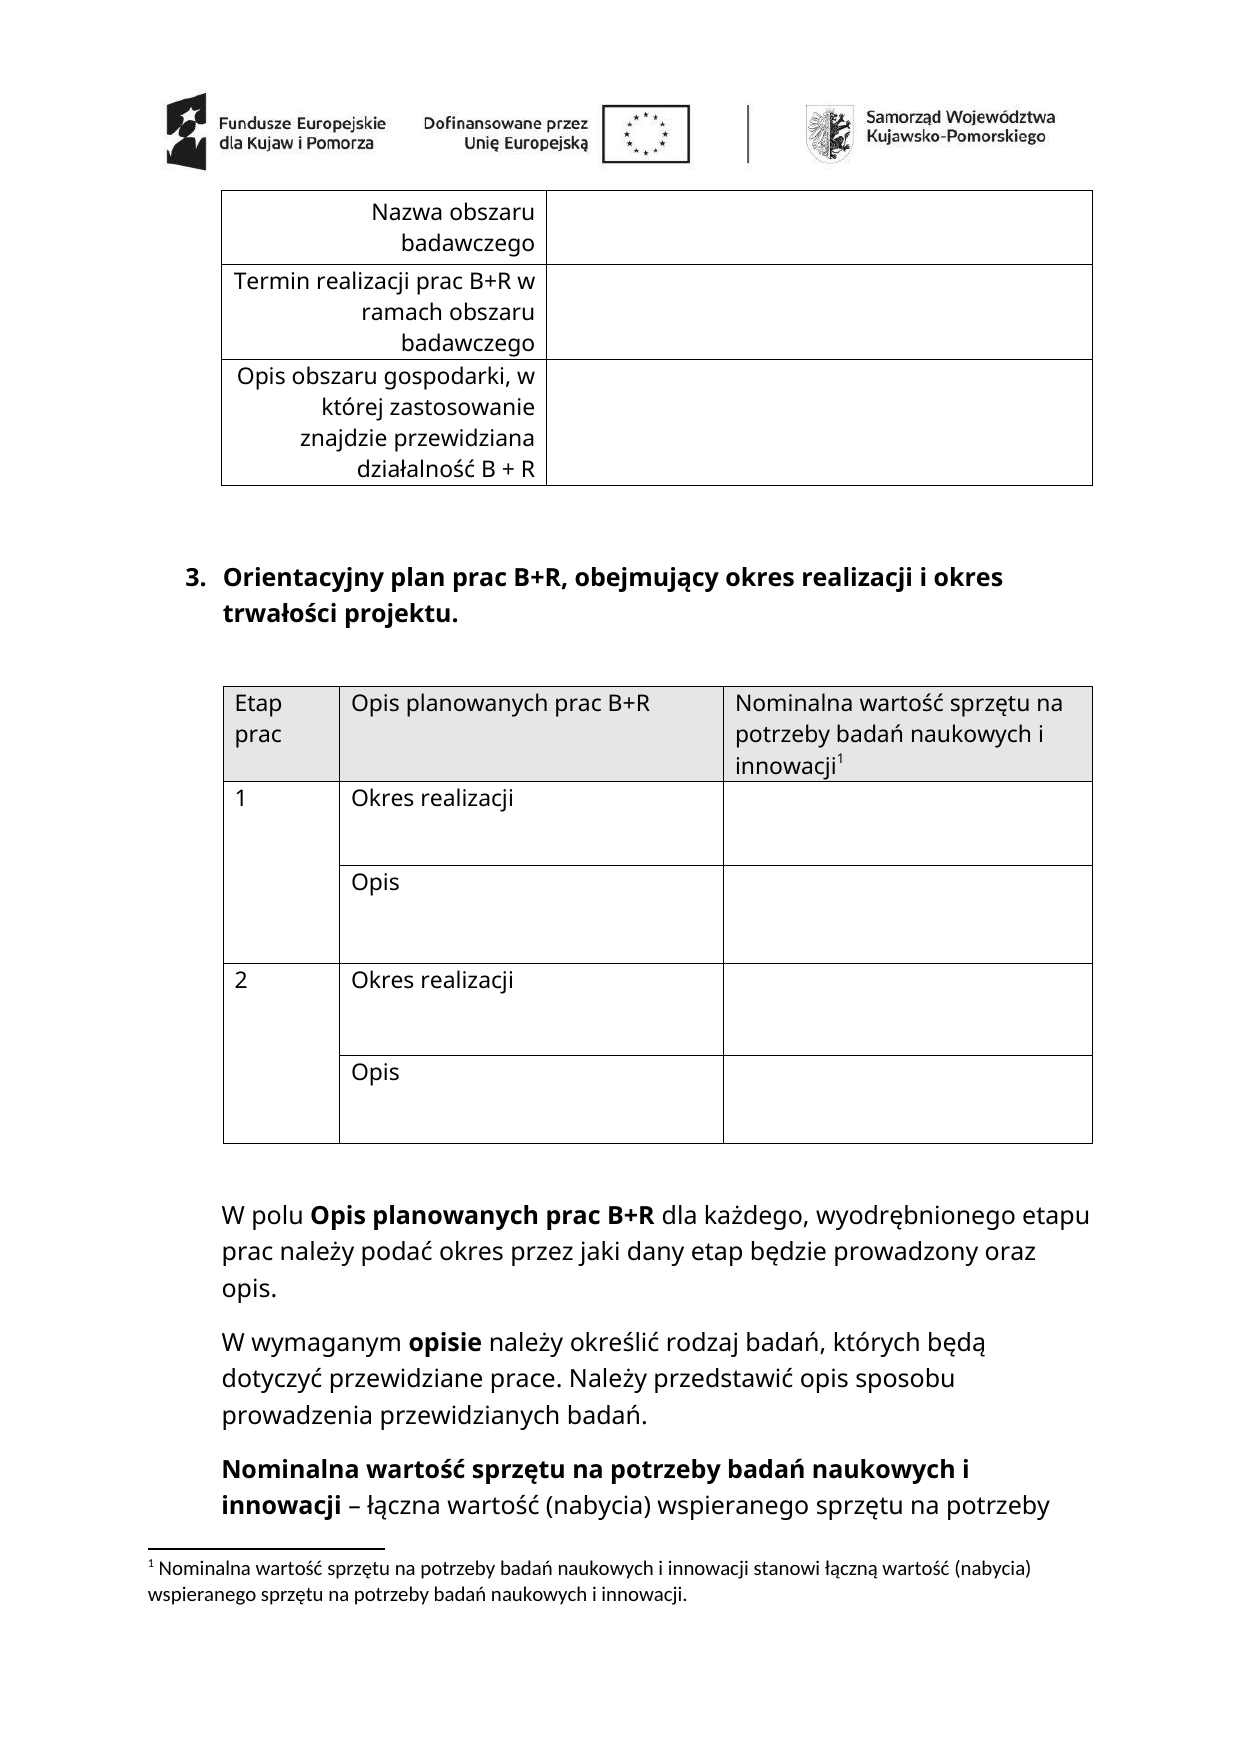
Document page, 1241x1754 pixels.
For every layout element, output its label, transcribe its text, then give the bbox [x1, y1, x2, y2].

list Orientacyjny plan prac B+R, obejmujący okres realizacji i okres trwałości projektu. [185, 559, 1093, 630]
table_cell [724, 866, 1092, 963]
table_cell Opis [340, 1056, 723, 1143]
table_cell Termin realizacji prac B+R w ramach obszaru badawczego [222, 265, 546, 358]
table_cell [724, 964, 1092, 1054]
picture [147, 73, 1093, 190]
table_cell Okres realizacji [340, 964, 723, 1054]
text W polu Opis planowanych prac B+R dla każdego, wyodrębnionego etapu prac należy podać okres przez jaki dany etap będzie prowadzony oraz opis. [221, 1197, 1093, 1305]
table_header Etap prac [224, 687, 339, 781]
table_cell [547, 265, 1092, 358]
table_cell [724, 1056, 1092, 1143]
table_cell Opis [340, 866, 723, 963]
text W wymaganym opisie należy określić rodzaj badań, których będą dotyczyć przewidziane prace. Należy przedstawić opis sposobu prowadzenia przewidzianych badań. [221, 1324, 1093, 1432]
table_header Nominalna wartość sprzętu na potrzeby badań naukowych i innowacji [724, 687, 1092, 781]
table_cell [724, 782, 1092, 865]
table_cell Okres realizacji [340, 782, 723, 865]
table_cell Nazwa obszaru badawczego [222, 191, 546, 264]
table_cell [547, 191, 1092, 264]
table_cell Opis obszaru gospodarki, w której zastosowanie znajdzie przewidziana działalność B + R [222, 360, 546, 484]
table_header Opis planowanych prac B+R [340, 687, 723, 781]
table_cell [547, 360, 1092, 484]
table_cell 2 [224, 964, 339, 1143]
table_cell 1 [224, 782, 339, 963]
